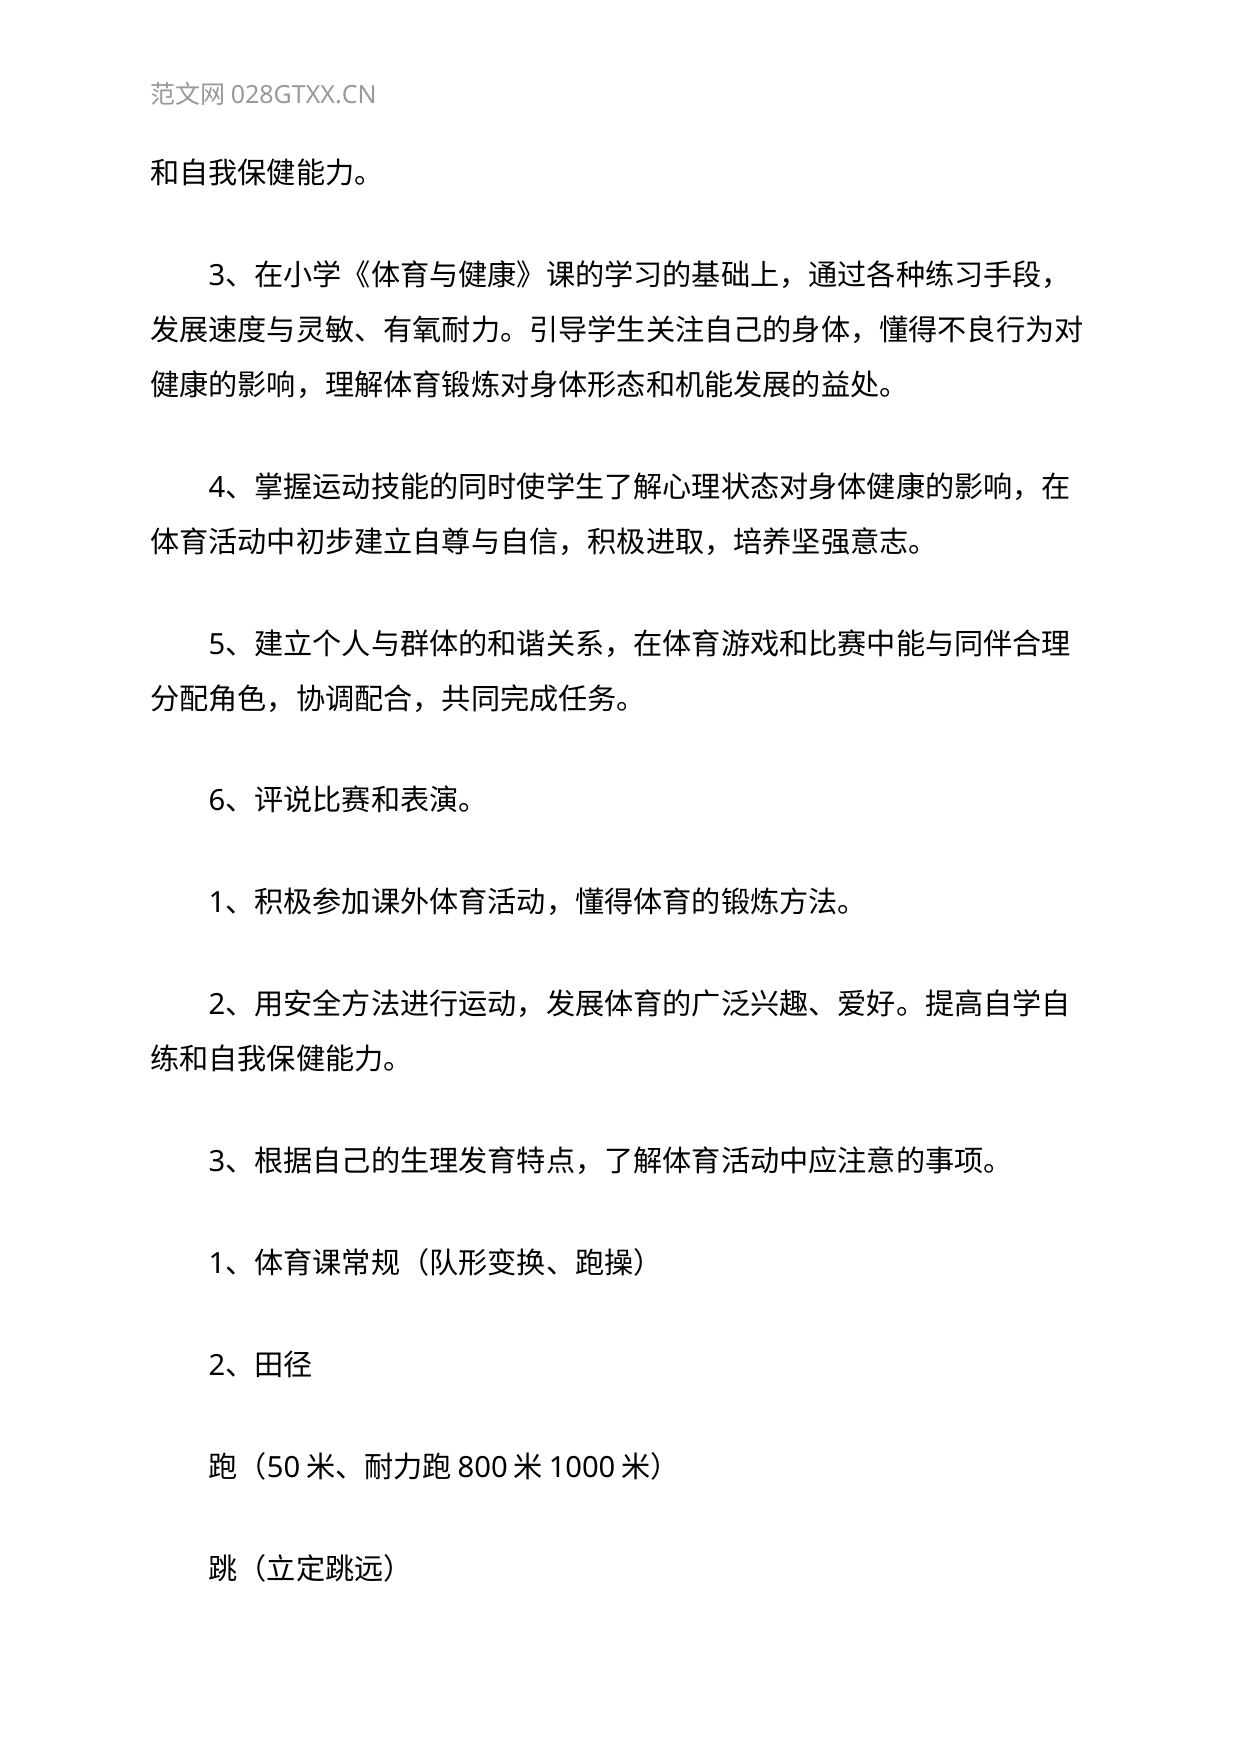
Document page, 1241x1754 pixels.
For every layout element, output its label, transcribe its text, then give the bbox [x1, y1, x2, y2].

text 6、评说比赛和表演。 [150, 777, 1090, 819]
text 5、建立个人与群体的和谐关系，在体育游戏和比赛中能与同伴合理分配角色，协调配合，共同完成任务。 [150, 620, 1090, 717]
text 3、在小学《体育与健康》课的学习的基础上，通过各种练习手段，发展速度与灵敏、有氧耐力。引导学生关注自己的身体，懂得不良行为对健康的影响，理解体育锻炼对身体形态和机能发展的益处。 [150, 252, 1090, 404]
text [150, 150, 1090, 192]
text 2、田径 [150, 1342, 1090, 1384]
text 4、掌握运动技能的同时使学生了解心理状态对身体健康的影响，在体育活动中初步建立自尊与自信，积极进取，培养坚强意志。 [150, 463, 1090, 561]
text 1、积极参加课外体育活动，懂得体育的锻炼方法。 [150, 879, 1090, 921]
text 2、用安全方法进行运动，发展体育的广泛兴趣、爱好。提高自学自练和自我保健能力。 [150, 981, 1090, 1078]
text 跑（50米、耐力跑800米1000米） [150, 1444, 1090, 1486]
text 跳（立定跳远） [150, 1546, 1090, 1588]
text 1、体育课常规（队形变换、跑操） [150, 1240, 1090, 1282]
text 3、根据自己的生理发育特点，了解体育活动中应注意的事项。 [150, 1138, 1090, 1180]
